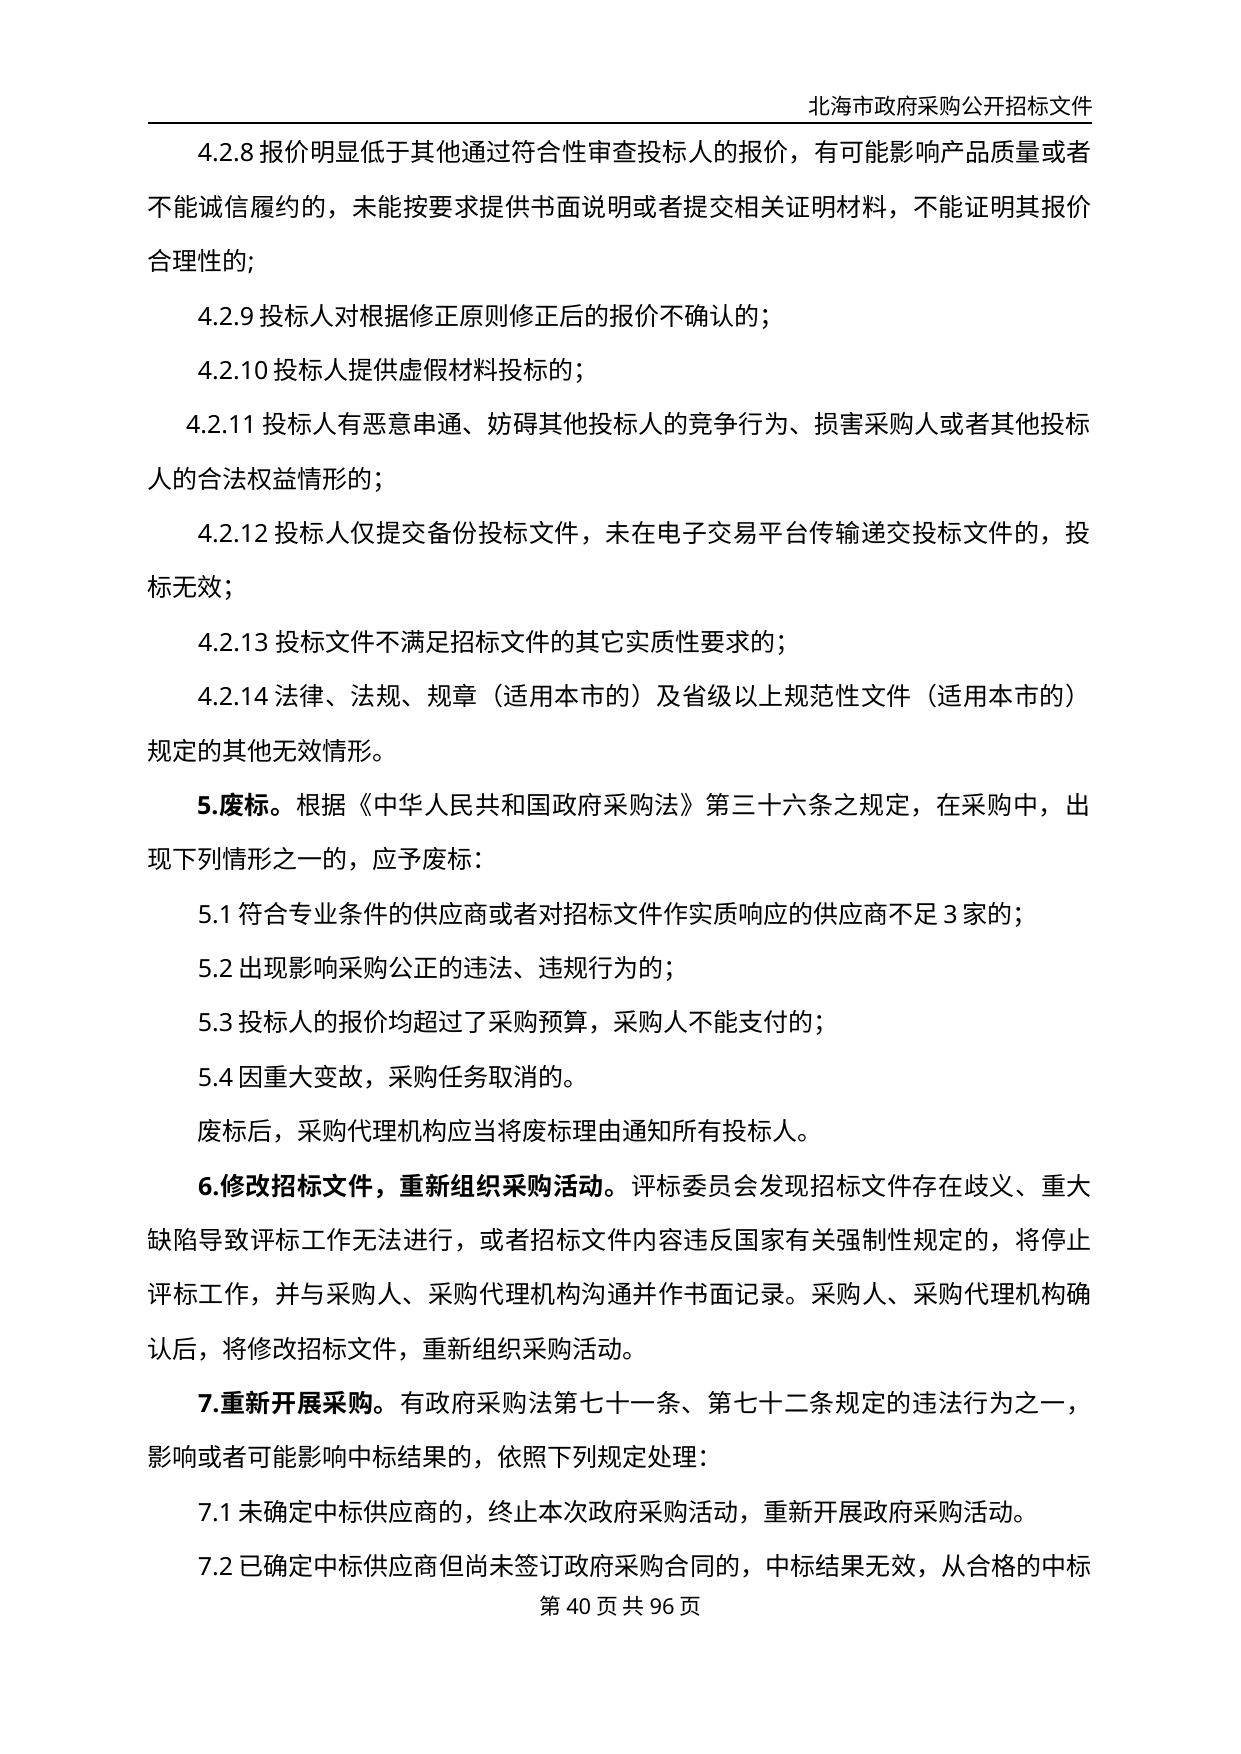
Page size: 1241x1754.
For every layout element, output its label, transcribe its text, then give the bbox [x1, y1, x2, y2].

text 7.重新开展采购。有政府采购法第七十一条、第七十二条规定的违法行为之一，影响或者可能影响中标结果的，依照下列规定处理： [148, 1383, 1092, 1474]
text 4.2.11投标人有恶意串通、妨碍其他投标人的竞争行为、损害采购人或者其他投标人的合法权益情形的； [148, 405, 1092, 495]
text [148, 1547, 1092, 1583]
text 4.2.14法律、法规、规章（适用本市的）及省级以上规范性文件（适用本市的）规定的其他无效情形。 [148, 677, 1092, 767]
text 4.2.9投标人对根据修正原则修正后的报价不确认的； [148, 296, 1092, 332]
text 7.1未确定中标供应商的，终止本次政府采购活动，重新开展政府采购活动。 [148, 1492, 1092, 1528]
text 4.2.10投标人提供虚假材料投标的； [148, 350, 1092, 387]
text 5.废标。根据《中华人民共和国政府采购法》第三十六条之规定，在采购中，出现下列情形之一的，应予废标： [148, 785, 1092, 876]
text 6.修改招标文件，重新组织采购活动。评标委员会发现招标文件存在歧义、重大缺陷导致评标工作无法进行，或者招标文件内容违反国家有关强制性规定的，将停止评标工作，并与采购人、采购代理机构沟通并作书面记录。采购人、采购代理机构确认后，将修改招标文件，重新组织采购活动。 [148, 1166, 1092, 1365]
text 4.2.8报价明显低于其他通过符合性审查投标人的报价，有可能影响产品质量或者不能诚信履约的，未能按要求提供书面说明或者提交相关证明材料，不能证明其报价合理性的; [148, 133, 1092, 278]
text 5.1符合专业条件的供应商或者对招标文件作实质响应的供应商不足3家的； [148, 894, 1092, 930]
text 5.2出现影响采购公正的违法、违规行为的； [148, 948, 1092, 985]
text 废标后，采购代理机构应当将废标理由通知所有投标人。 [148, 1112, 1092, 1148]
text 5.3投标人的报价均超过了采购预算，采购人不能支付的； [148, 1003, 1092, 1039]
text 4.2.13 投标文件不满足招标文件的其它实质性要求的； [148, 622, 1092, 658]
text 5.4因重大变故，采购任务取消的。 [148, 1057, 1092, 1093]
text 4.2.12投标人仅提交备份投标文件，未在电子交易平台传输递交投标文件的，投标无效； [148, 513, 1092, 604]
